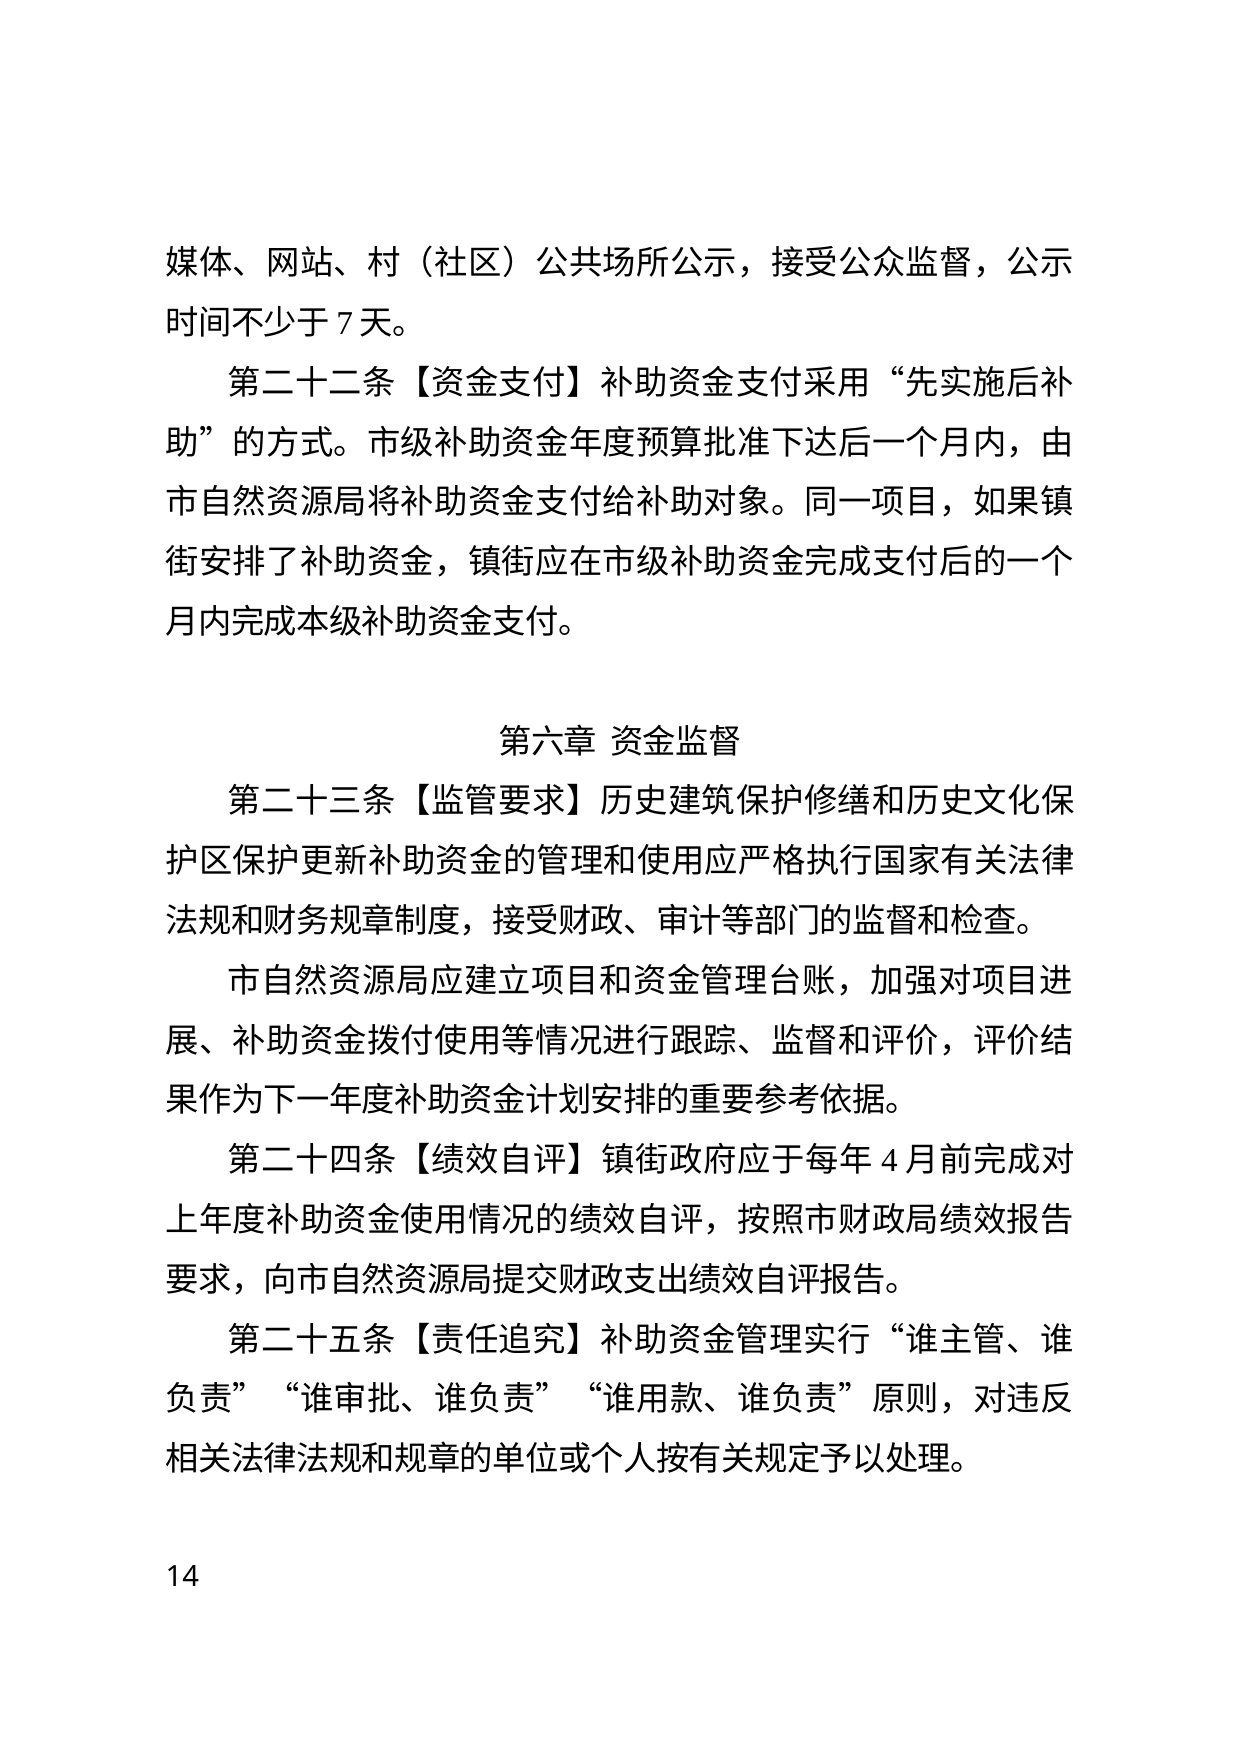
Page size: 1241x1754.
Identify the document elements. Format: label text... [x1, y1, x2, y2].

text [165, 227, 1075, 347]
text 第二十三条【监管要求】历史建筑保护修缮和历史文化保护区保护更新补助资金的管理和使用应严格执行国家有关法律法规和财务规章制度，接受财政、审计等部门的监督和检查。 [165, 765, 1075, 944]
text 市自然资源局应建立项目和资金管理台账，加强对项目进展、补助资金拨付使用等情况进行跟踪、监督和评价，评价结果作为下一年度补助资金计划安排的重要参考依据。 [165, 944, 1075, 1124]
text 第二十四条【绩效自评】镇街政府应于每年4月前完成对上年度补助资金使用情况的绩效自评，按照市财政局绩效报告要求，向市自然资源局提交财政支出绩效自评报告。 [165, 1124, 1075, 1303]
text 第六章 资金监督 [165, 705, 1075, 765]
text 第二十二条【资金支付】补助资金支付采用“先实施后补助”的方式。市级补助资金年度预算批准下达后一个月内，由市自然资源局将补助资金支付给补助对象。同一项目，如果镇街安排了补助资金，镇街应在市级补助资金完成支付后的一个月内完成本级补助资金支付。 [165, 347, 1075, 646]
text 第二十五条【责任追究】补助资金管理实行“谁主管、谁负责”“谁审批、谁负责”“谁用款、谁负责”原则，对违反相关法律法规和规章的单位或个人按有关规定予以处理。 [165, 1303, 1075, 1483]
